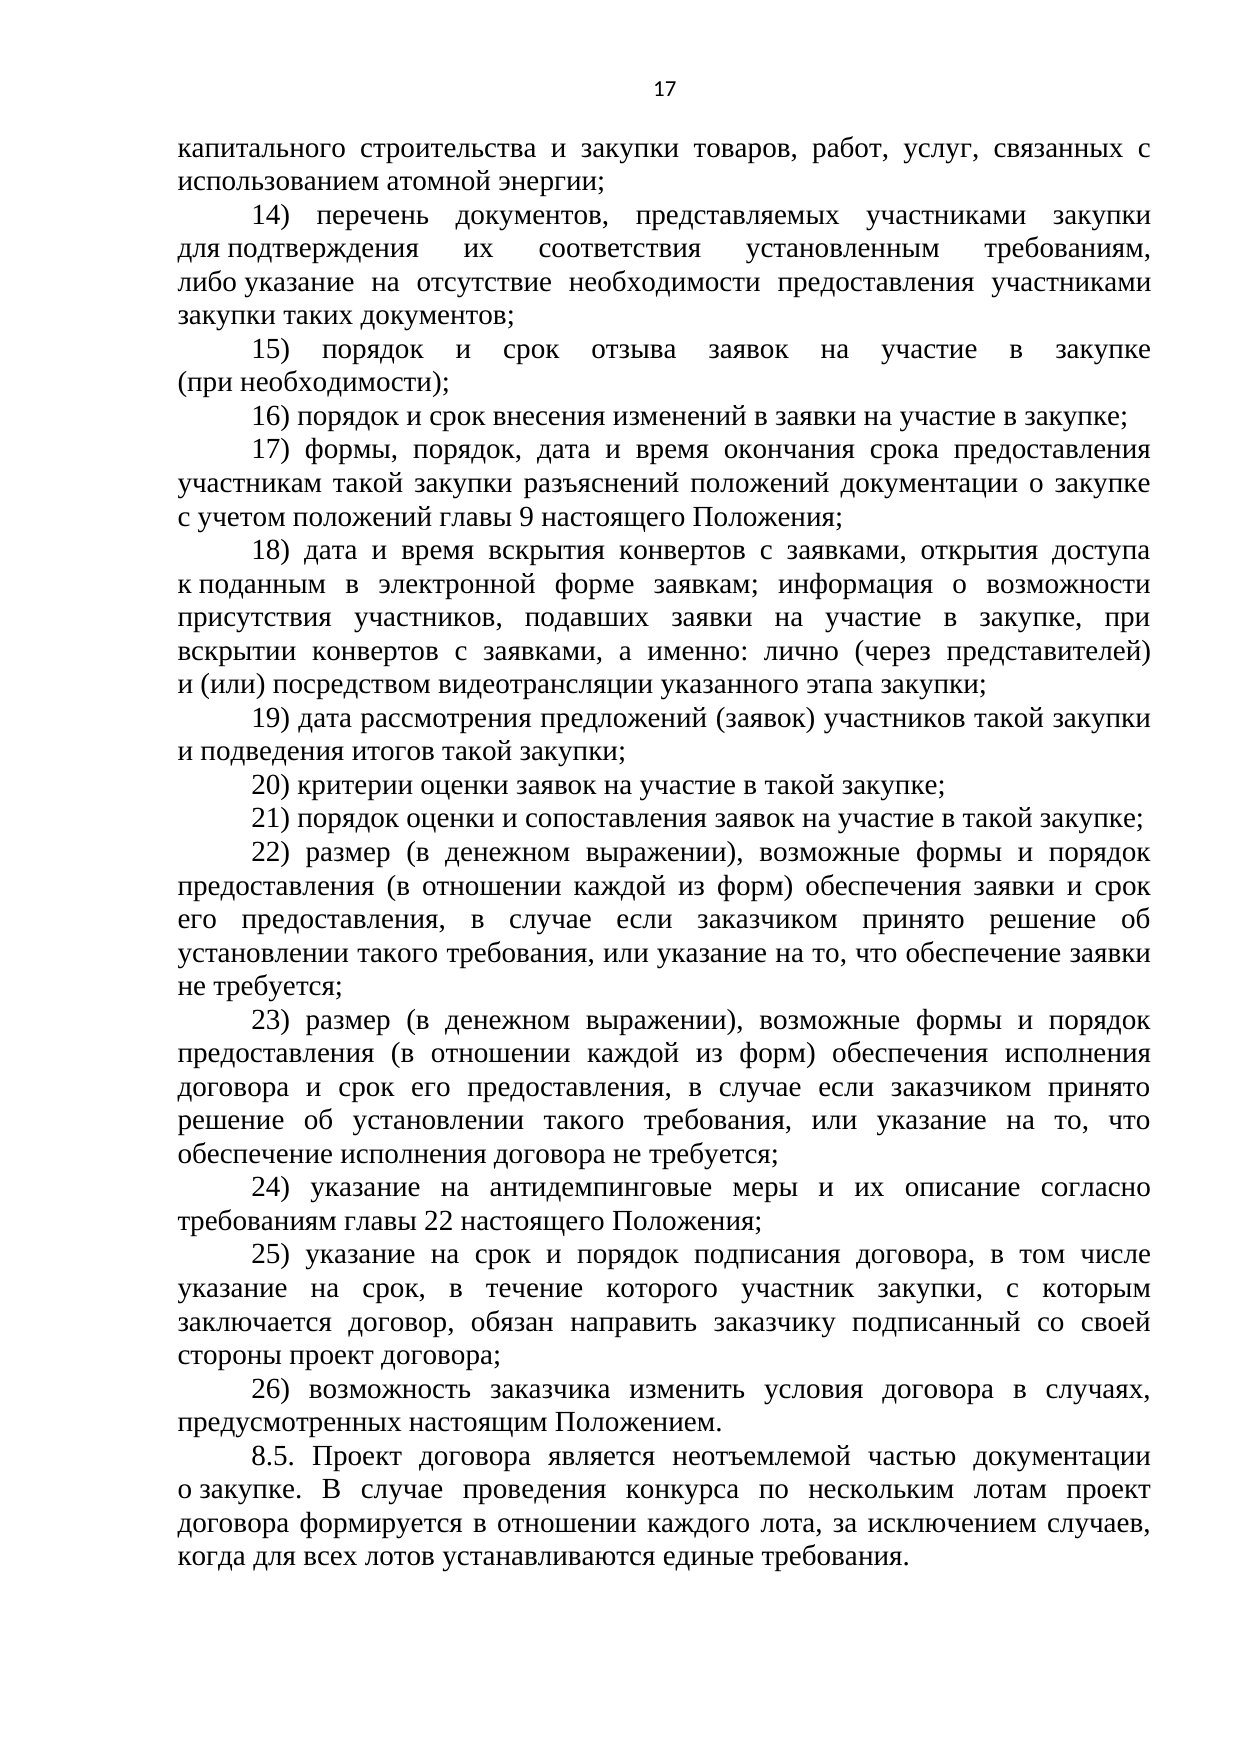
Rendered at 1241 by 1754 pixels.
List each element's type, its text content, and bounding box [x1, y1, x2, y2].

text 21) порядок оценки и сопоставления заявок на участие в такой закупке; [177, 801, 1152, 834]
text 17) формы, порядок, дата и время окончания срока предоставления участникам такой закупки разъяснений положений документации о закупке с учетом положений главы 9 настоящего Положения; [177, 432, 1152, 532]
text 25) указание на срок и порядок подписания договора, в том числе указание на срок, в течение которого участник закупки, с которым заключается договор, обязан направить заказчику подписанный со своей стороны проект договора; [177, 1237, 1152, 1371]
text 18) дата и время вскрытия конвертов с заявками, открытия доступа к поданным в электронной форме заявкам; информация о возможности присутствия участников, подавших заявки на участие в закупке, при вскрытии конвертов с заявками, а именно: лично (через представителей) и (или) посредством видеотрансляции указанного этапа закупки; [177, 532, 1152, 700]
text 15) порядок и срок отзыва заявок на участие в закупке (при необходимости); [177, 331, 1152, 398]
text 20) критерии оценки заявок на участие в такой закупке; [177, 767, 1152, 801]
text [177, 130, 1152, 197]
text 26) возможность заказчика изменить условия договора в случаях, предусмотренных настоящим Положением. [177, 1371, 1152, 1438]
text 24) указание на антидемпинговые меры и их описание согласно требованиям главы 22 настоящего Положения; [177, 1169, 1152, 1237]
text 14) перечень документов, представляемых участниками закупки для подтверждения их соответствия установленным требованиям, либо указание на отсутствие необходимости предоставления участниками закупки таких документов; [177, 197, 1152, 331]
text 16) порядок и срок внесения изменений в заявки на участие в закупке; [177, 398, 1152, 432]
text 8.5. Проект договора является неотъемлемой частью документации о закупке. В случае проведения конкурса по нескольким лотам проект договора формируется в отношении каждого лота, за исключением случаев, когда для всех лотов устанавливаются единые требования. [177, 1438, 1152, 1572]
text 19) дата рассмотрения предложений (заявок) участников такой закупки и подведения итогов такой закупки; [177, 700, 1152, 767]
text 23) размер (в денежном выражении), возможные формы и порядок предоставления (в отношении каждой из форм) обеспечения исполнения договора и срок его предоставления, в случае если заказчиком принято решение об установлении такого требования, или указание на то, что обеспечение исполнения договора не требуется; [177, 1002, 1152, 1169]
text 22) размер (в денежном выражении), возможные формы и порядок предоставления (в отношении каждой из форм) обеспечения заявки и срок его предоставления, в случае если заказчиком принято решение об установлении такого требования, или указание на то, что обеспечение заявки не требуется; [177, 834, 1152, 1002]
